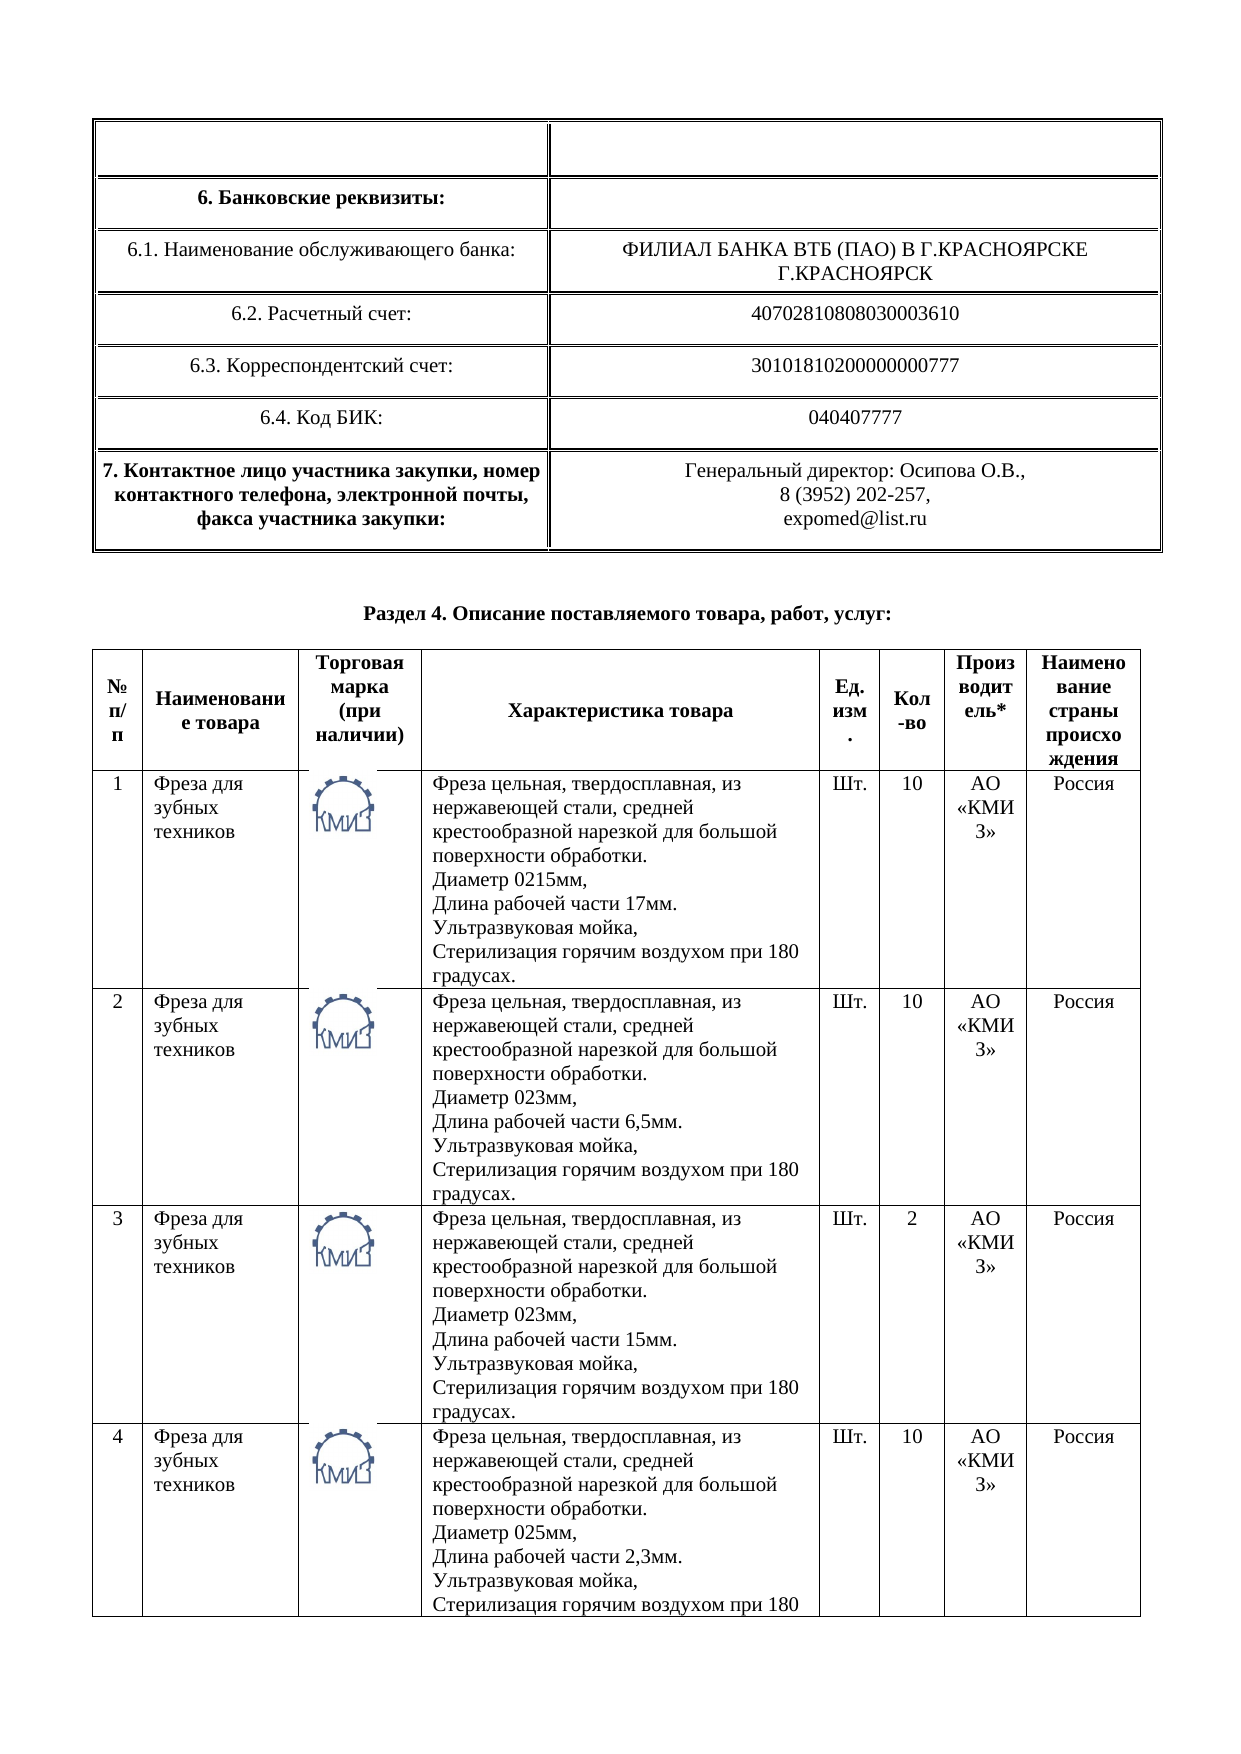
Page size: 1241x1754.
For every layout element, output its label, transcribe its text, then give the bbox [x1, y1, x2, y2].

table_cell 1 [93, 771, 142, 987]
table_cell АО «КМИЗ» [945, 989, 1026, 1205]
table_cell Шт. [820, 989, 879, 1205]
table_cell Россия [1027, 989, 1140, 1205]
table_cell 7. Контактное лицо участника закупки, номер контактного телефона, электронной почты, факса участника закупки: [96, 448, 549, 549]
table_header Наименование страны происхождения [1027, 650, 1140, 770]
table_header Торговая марка (при наличии) [299, 650, 421, 770]
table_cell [549, 122, 1160, 175]
table_cell [299, 1206, 421, 1423]
table_cell 30101810200000000777 [551, 344, 1160, 396]
table_cell Шт. [820, 1424, 879, 1616]
table_cell [299, 1424, 421, 1616]
table_cell 6.1. Наименование обслуживающего банка: [96, 228, 547, 291]
table_cell 10 [880, 1424, 944, 1616]
table_cell Фреза для зубных техников [143, 771, 298, 987]
table_cell 6.2. Расчетный счет: [96, 291, 547, 343]
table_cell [422, 1424, 819, 1616]
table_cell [96, 120, 549, 175]
table_cell АО «КМИЗ» [945, 771, 1026, 987]
picture [309, 770, 377, 839]
table_cell 40702810808030003610 [551, 291, 1160, 343]
table_cell Фреза цельная, твердосплавная, из нержавеющей стали, средней крестообразной нарезкой для большой поверхности обработки. Диаметр 023мм, Длина рабочей части 15мм. Ультразвуковая мойка, Стерилизация горячим воздухом при 180 градусах. [422, 1206, 819, 1423]
table_cell 3 [93, 1206, 142, 1423]
table_cell Фреза цельная, твердосплавная, из нержавеющей стали, средней крестообразной нарезкой для большой поверхности обработки. Диаметр 023мм, Длина рабочей части 6,5мм. Ультразвуковая мойка, Стерилизация горячим воздухом при 180 градусах. [422, 989, 819, 1205]
table_cell 6. Банковские реквизиты: [96, 175, 547, 227]
table_cell АО «КМИЗ» [945, 1424, 1026, 1616]
table_cell 2 [880, 1206, 944, 1423]
table_cell [299, 771, 421, 987]
table_cell 6.3. Корреспондентский счет: [96, 344, 547, 396]
table_cell Фреза цельная, твердосплавная, из нержавеющей стали, средней крестообразной нарезкой для большой поверхности обработки. Диаметр 0215мм, Длина рабочей части 17мм. Ультразвуковая мойка, Стерилизация горячим воздухом при 180 градусах. [422, 771, 819, 987]
picture [309, 1423, 377, 1491]
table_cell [143, 1424, 298, 1616]
table_cell 2 [93, 989, 142, 1205]
table_cell Генеральный директор: Осипова О.В., 8 (3952) 202-257, expomed@list.ru [549, 448, 1160, 549]
table_cell [551, 175, 1160, 227]
table_cell Шт. [820, 771, 879, 987]
table_cell Фреза для зубных техников [143, 989, 298, 1205]
picture [309, 988, 377, 1056]
table_cell Россия [1027, 1206, 1140, 1423]
table_cell [299, 989, 421, 1205]
table_cell Россия [1027, 1424, 1140, 1616]
table_cell Фреза для зубных техников [143, 1206, 298, 1423]
table_cell 040407777 [549, 396, 1161, 448]
table_header № п/п [93, 650, 142, 770]
table_cell Шт. [820, 1206, 879, 1423]
table_cell 6.4. Код БИК: [94, 396, 549, 448]
table_header Кол-во [880, 650, 944, 770]
table_cell 10 [880, 989, 944, 1205]
table_cell ФИЛИАЛ БАНКА ВТБ (ПАО) В Г.КРАСНОЯРСКЕ Г.КРАСНОЯРСК [551, 228, 1160, 291]
table_header Ед. изм. [820, 650, 879, 770]
table_cell 10 [880, 771, 944, 987]
table_cell Россия [1027, 771, 1140, 987]
picture [309, 1206, 377, 1274]
table_header Характеристика товара [422, 650, 819, 770]
table_header Наименование товара [143, 650, 298, 770]
table_header Производитель* [945, 650, 1026, 770]
text Раздел 4. Описание поставляемого товара, работ, услуг: [103, 600, 1152, 624]
table_cell АО «КМИЗ» [945, 1206, 1026, 1423]
table_cell 4 [93, 1424, 142, 1616]
